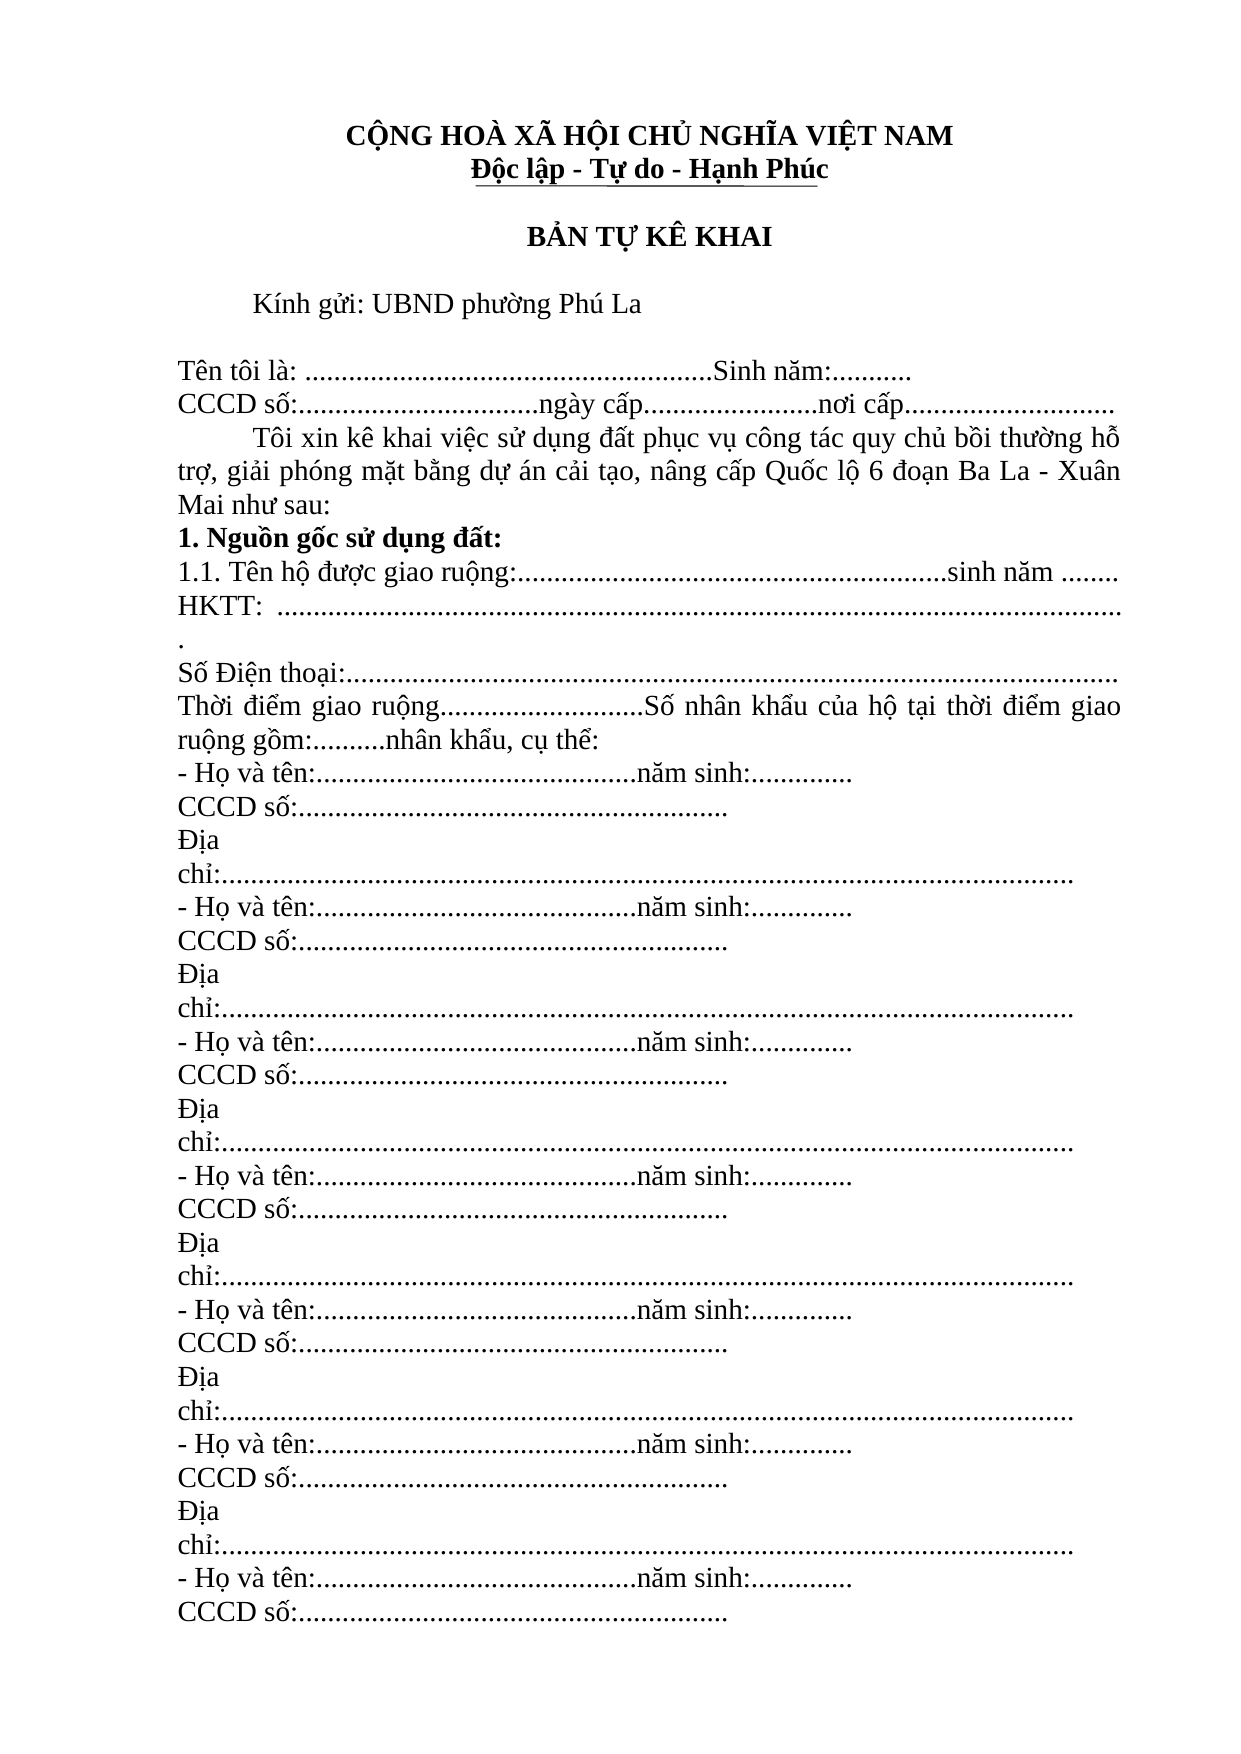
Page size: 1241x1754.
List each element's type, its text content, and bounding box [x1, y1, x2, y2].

text Địa chỉ:..................................................................................................................... [177, 1359, 1122, 1426]
text Số Điện thoại:.......................................................................................................... [177, 655, 1122, 688]
text Địa chỉ:..................................................................................................................... [177, 1091, 1122, 1158]
text - Họ và tên:............................................năm sinh:.............. [177, 1426, 1122, 1460]
text Độc lập - Tự do - Hạnh Phúc [177, 152, 1122, 185]
text CCCD số:........................................................... [177, 1594, 1122, 1627]
text 1.1. Tên hộ được giao ruộng:...........................................................sinh năm ........ [177, 554, 1122, 588]
text Tên tôi là: ........................................................Sinh năm:........... [177, 353, 1122, 386]
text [177, 1493, 1122, 1560]
text - Họ và tên:............................................năm sinh:.............. [177, 1292, 1122, 1326]
text CCCD số:........................................................... [177, 1326, 1122, 1359]
text CỘNG HOÀ XÃ HỘI CHỦ NGHĨA VIỆT NAM [177, 118, 1122, 152]
text Tôi xin kê khai việc sử dụng đất phục vụ công tác quy chủ bồi thường hỗ trợ, giải phóng mặt bằng dự án cải tạo, nâng cấp Quốc lộ 6 đoạn Ba La - Xuân Mai như sau: [177, 420, 1122, 521]
text CCCD số:........................................................... [177, 1460, 1122, 1493]
text Địa chỉ:..................................................................................................................... [177, 1225, 1122, 1292]
text CCCD số:........................................................... [177, 789, 1122, 822]
text - Họ và tên:............................................năm sinh:.............. [177, 755, 1122, 789]
text - Họ và tên:............................................năm sinh:.............. [177, 1158, 1122, 1191]
text - Họ và tên:............................................năm sinh:.............. [177, 889, 1122, 923]
text Thời điểm giao ruộng............................Số nhân khẩu của hộ tại thời điểm giao ruộng gồm:..........nhân khẩu, cụ thể: [177, 688, 1122, 755]
text HKTT: ..................................................................................................................... [177, 588, 1122, 655]
text - Họ và tên:............................................năm sinh:.............. [177, 1024, 1122, 1057]
text 1. Nguồn gốc sử dụng đất: [177, 521, 1122, 554]
text Địa chỉ:..................................................................................................................... [177, 822, 1122, 889]
text Kính gửi: UBND phường Phú La [177, 286, 1122, 319]
text Địa chỉ:..................................................................................................................... [177, 957, 1122, 1024]
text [177, 1560, 1122, 1594]
text CCCD số:........................................................... [177, 1057, 1122, 1091]
text BẢN TỰ KÊ KHAI [177, 219, 1122, 252]
text CCCD số:.................................ngày cấp........................nơi cấp............................. [177, 386, 1122, 420]
text CCCD số:........................................................... [177, 1191, 1122, 1225]
text CCCD số:........................................................... [177, 923, 1122, 957]
